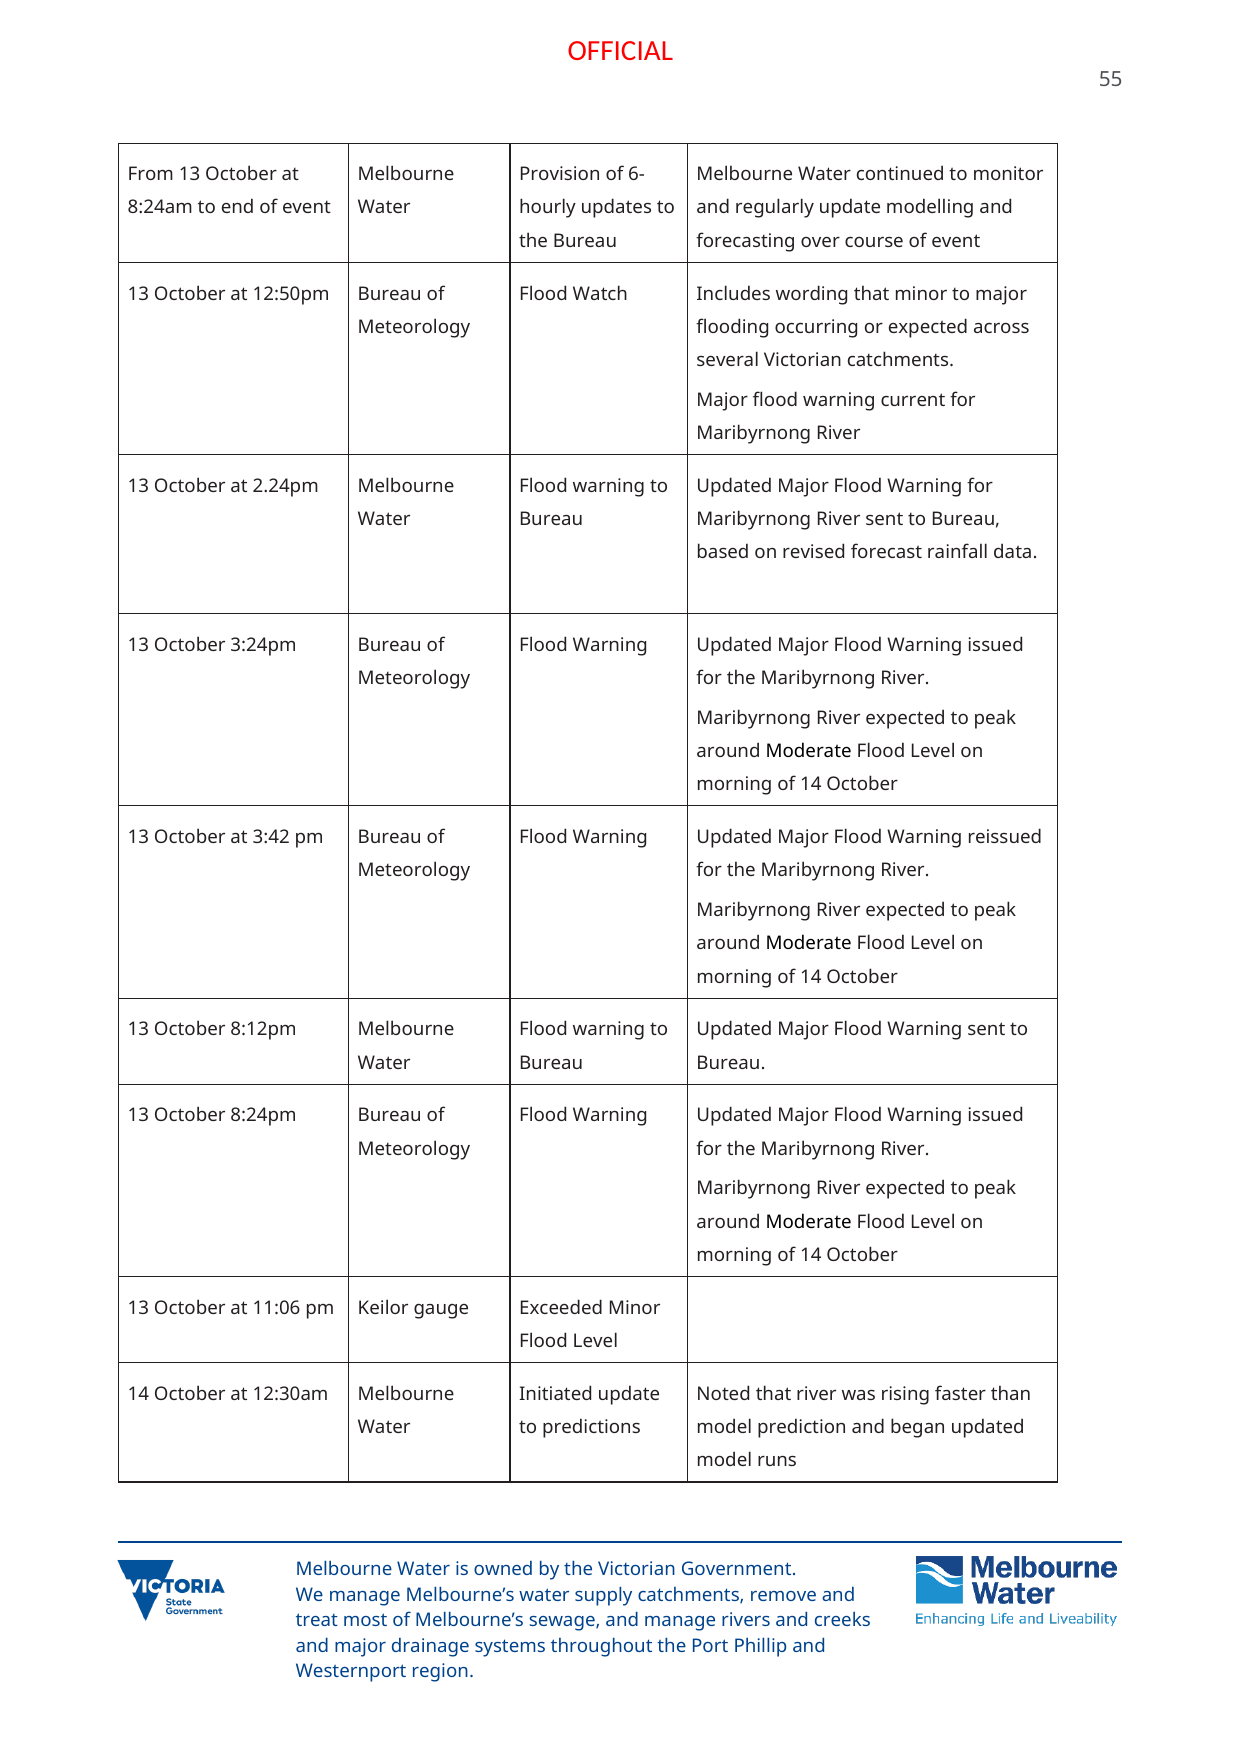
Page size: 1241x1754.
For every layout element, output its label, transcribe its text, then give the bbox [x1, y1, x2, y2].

table_cell Melbourne Water [349, 1363, 509, 1481]
table_cell Flood warning to Bureau [511, 999, 687, 1084]
table_cell Bureau of Meteorology [349, 806, 509, 998]
table_cell Melbourne Water [349, 999, 509, 1084]
table_cell [688, 1277, 1057, 1362]
table_cell 13 October 8:24pm [119, 1085, 348, 1276]
table_cell Updated Major Flood Warning sent to Bureau. [688, 999, 1057, 1084]
table_cell Flood Watch [511, 263, 687, 454]
table_cell 13 October at 2.24pm [119, 455, 348, 613]
table_cell Flood Warning [511, 614, 687, 805]
table_cell Exceeded Minor Flood Level [511, 1277, 687, 1362]
table_cell Flood Warning [511, 1085, 687, 1276]
table_cell Initiated update to predictions [511, 1363, 687, 1481]
table_cell Flood Warning [511, 806, 687, 998]
table_cell 13 October 3:24pm [119, 614, 348, 805]
table_cell Flood warning to Bureau [511, 455, 687, 613]
picture [113, 1555, 239, 1626]
table_cell Melbourne Water continued to monitor and regularly update modelling and forecasting over course of event [688, 144, 1057, 262]
table_cell Updated Major Flood Warning issued for the Maribyrnong River. Maribyrnong River expected to peak around Moderate Flood Level on morning of 14 October [688, 614, 1057, 805]
table_cell Updated Major Flood Warning issued for the Maribyrnong River. Maribyrnong River expected to peak around Moderate Flood Level on morning of 14 October [688, 1085, 1057, 1276]
table_cell 13 October at 11:06 pm [119, 1277, 348, 1362]
table_cell Melbourne Water [349, 455, 509, 613]
table_cell Noted that river was rising faster than model prediction and began updated model runs [688, 1363, 1057, 1481]
table_cell 13 October at 3:42 pm [119, 806, 348, 998]
table_cell Keilor gauge [349, 1277, 509, 1362]
table_cell Bureau of Meteorology [349, 1085, 509, 1276]
table_cell 14 October at 12:30am [119, 1363, 348, 1481]
table_cell Includes wording that minor to major flooding occurring or expected across several Victorian catchments. Major flood warning current for Maribyrnong River [688, 263, 1057, 454]
picture [915, 1555, 1241, 1626]
table_cell Updated Major Flood Warning for Maribyrnong River sent to Bureau, based on revised forecast rainfall data. [688, 455, 1057, 613]
table_cell Melbourne Water [349, 144, 509, 262]
table_cell Updated Major Flood Warning reissued for the Maribyrnong River. Maribyrnong River expected to peak around Moderate Flood Level on morning of 14 October [688, 806, 1057, 998]
table_cell Bureau of Meteorology [349, 263, 509, 454]
table_cell Provision of 6-hourly updates to the Bureau [511, 144, 687, 262]
table_cell 13 October 8:12pm [119, 999, 348, 1084]
table_cell Bureau of Meteorology [349, 614, 509, 805]
table_cell 13 October at 12:50pm [119, 263, 348, 454]
table_cell From 13 October at 8:24am to end of event [119, 144, 348, 262]
